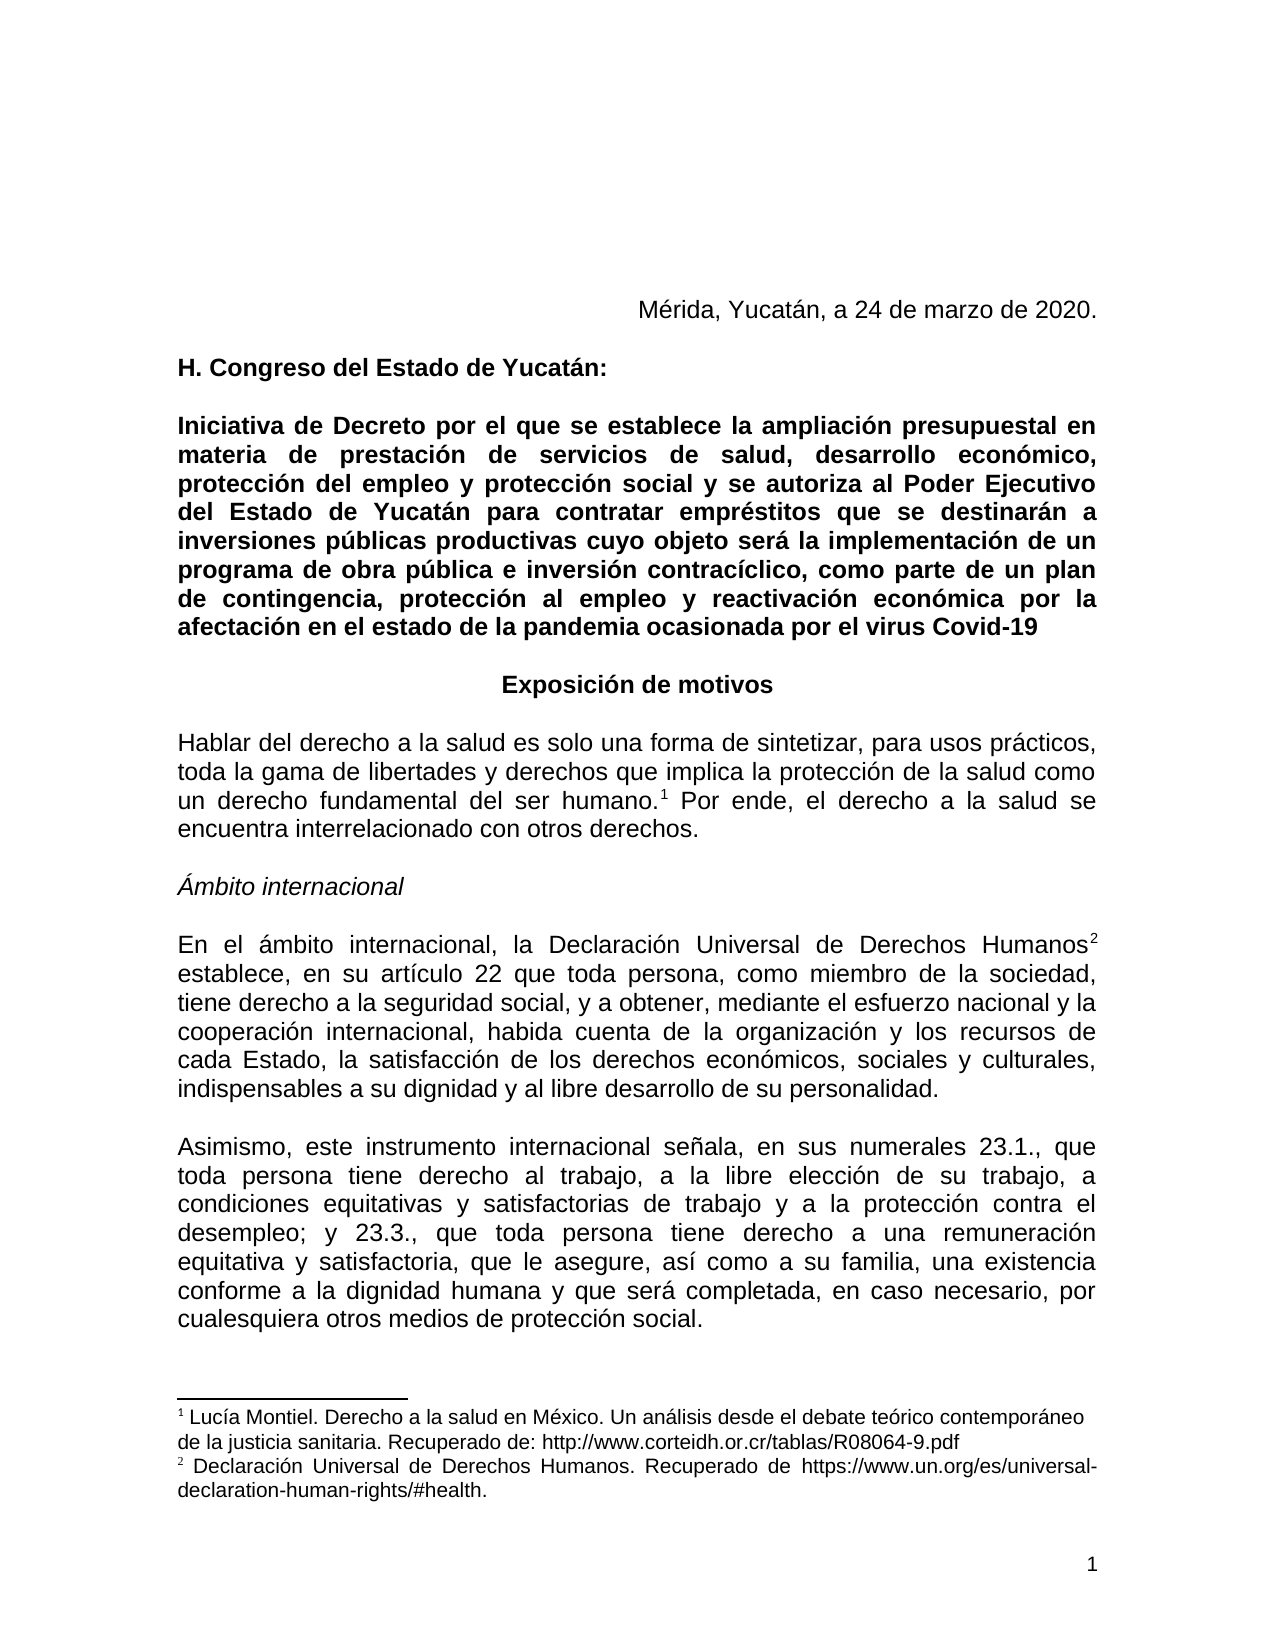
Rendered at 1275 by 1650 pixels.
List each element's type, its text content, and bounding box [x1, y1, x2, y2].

text En el ámbito internacional, la Declaración Universal de Derechos Humanos establece, en su artículo 22 que toda persona, como miembro de la sociedad, tiene derecho a la seguridad social, y a obtener, mediante el esfuerzo nacional y la cooperación internacional, habida cuenta de la organización y los recursos de cada Estado, la satisfacción de los derechos económicos, sociales y culturales, indispensables a su dignidad y al libre desarrollo de su personalidad. [177, 930, 1098, 1103]
text Exposición de motivos [177, 670, 1098, 699]
text Asimismo, este instrumento internacional señala, en sus numerales 23.1., que toda persona tiene derecho al trabajo, a la libre elección de su trabajo, a condiciones equitativas y satisfactorias de trabajo y a la protección contra el desempleo; y 23.3., que toda persona tiene derecho a una remuneración equitativa y satisfactoria, que le asegure, así como a su familia, una existencia conforme a la dignidad humana y que será completada, en caso necesario, por cualesquiera otros medios de protección social. [177, 1132, 1098, 1333]
text Mérida, Yucatán, a 24 de marzo de 2020. [177, 295, 1098, 324]
text Ámbito internacional [177, 872, 1098, 901]
text Hablar del derecho a la salud es solo una forma de sintetizar, para usos prácticos, toda la gama de libertades y derechos que implica la protección de la salud como un derecho fundamental del ser humano. Por ende, el derecho a la salud se encuentra interrelacionado con otros derechos. [177, 728, 1098, 843]
text Iniciativa de Decreto por el que se establece la ampliación presupuestal en materia de prestación de servicios de salud, desarrollo económico, protección del empleo y protección social y se autoriza al Poder Ejecutivo del Estado de Yucatán para contratar empréstitos que se destinarán a inversiones públicas productivas cuyo objeto será la implementación de un programa de obra pública e inversión contracíclico, como parte de un plan de contingencia, protección al empleo y reactivación económica por la afectación en el estado de la pandemia ocasionada por el virus Covid-19 [177, 411, 1098, 641]
text H. Congreso del Estado de Yucatán: [177, 353, 1098, 382]
